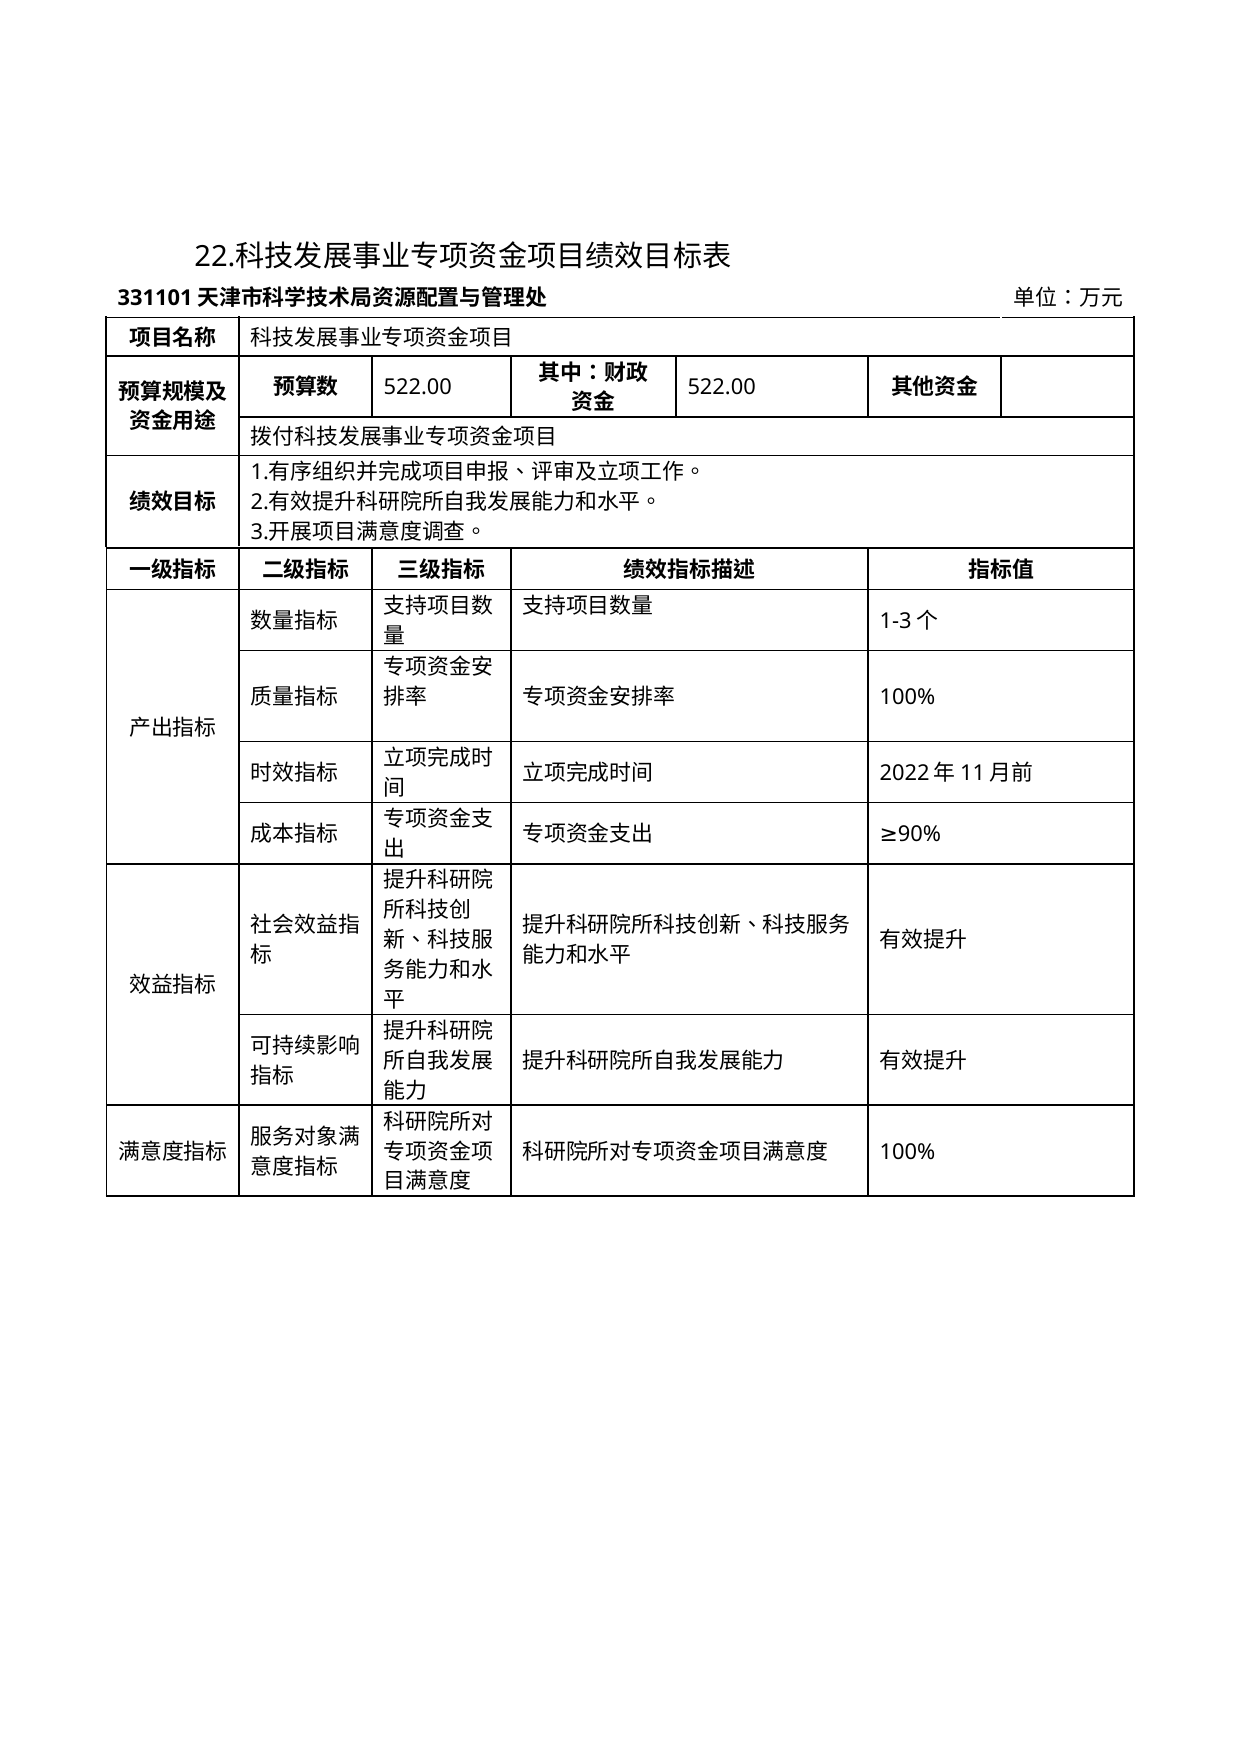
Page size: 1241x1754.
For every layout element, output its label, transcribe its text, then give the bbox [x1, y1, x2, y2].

table_cell 522.00 [677, 357, 867, 416]
table_cell 科研院所对专项资金项目满意度 [512, 1106, 867, 1195]
table_cell 100% [869, 1106, 1133, 1195]
table_cell 满意度指标 [107, 1106, 238, 1195]
table_cell 522.00 [373, 357, 510, 416]
table_cell 产出指标 [107, 590, 238, 863]
table_cell 服务对象满意度指标 [240, 1106, 371, 1195]
table_cell 支持项目数量 [373, 590, 510, 650]
table_cell ≥90% [869, 803, 1133, 863]
table_header 绩效指标描述 [512, 549, 867, 588]
table_cell 专项资金支出 [512, 803, 867, 863]
table_cell 1.有序组织并完成项目申报、评审及立项工作。 2.有效提升科研院所自我发展能力和水平。 3.开展项目满意度调查。 [240, 456, 1133, 545]
table_header 指标值 [869, 549, 1133, 588]
table_cell 项目名称 [107, 318, 238, 355]
table_cell 2022年11月前 [869, 742, 1133, 802]
table_cell 科技发展事业专项资金项目 [240, 318, 1133, 355]
table_cell 提升科研院所自我发展能力 [373, 1015, 510, 1104]
table_cell 预算规模及资金用途 [107, 357, 238, 454]
table_cell 提升科研院所科技创新、科技服务能力和水平 [373, 865, 510, 1013]
table_cell 有效提升 [869, 1015, 1133, 1104]
table_cell 提升科研院所科技创新、科技服务能力和水平 [512, 865, 867, 1013]
table_cell 其中：财政 资金 [512, 357, 675, 416]
table_cell 效益指标 [107, 865, 238, 1104]
table_cell 其他资金 [869, 357, 1000, 416]
table_cell 可持续影响指标 [240, 1015, 371, 1104]
table_cell 100% [869, 651, 1133, 741]
table_cell 提升科研院所自我发展能力 [512, 1015, 867, 1104]
table_cell [1002, 357, 1133, 416]
table_cell 专项资金安排率 [512, 651, 867, 741]
table_cell 立项完成时间 [512, 742, 867, 802]
table_cell 有效提升 [869, 865, 1133, 1013]
table_cell 时效指标 [240, 742, 371, 802]
table_header 三级指标 [373, 549, 510, 588]
table_cell 成本指标 [240, 803, 371, 863]
table_header 331101天津市科学技术局资源配置与管理处 [107, 277, 1000, 316]
table_cell 绩效目标 [107, 456, 238, 545]
text 22.科技发展事业专项资金项目绩效目标表 [136, 235, 1104, 275]
table_header 单位：万元 [1002, 277, 1133, 316]
table_cell 社会效益指标 [240, 865, 371, 1013]
table_cell 拨付科技发展事业专项资金项目 [240, 418, 1133, 454]
table_header 一级指标 [107, 549, 238, 588]
table_cell 科研院所对专项资金项目满意度 [373, 1106, 510, 1195]
table_cell 专项资金安排率 [373, 651, 510, 741]
table_cell 专项资金支出 [373, 803, 510, 863]
table_cell 1-3个 [869, 590, 1133, 650]
table_cell 支持项目数量 [512, 590, 867, 650]
table_cell 数量指标 [240, 590, 371, 650]
table_cell 预算数 [240, 357, 371, 416]
table_header 二级指标 [240, 549, 371, 588]
table_cell 质量指标 [240, 651, 371, 741]
table_cell 立项完成时间 [373, 742, 510, 802]
